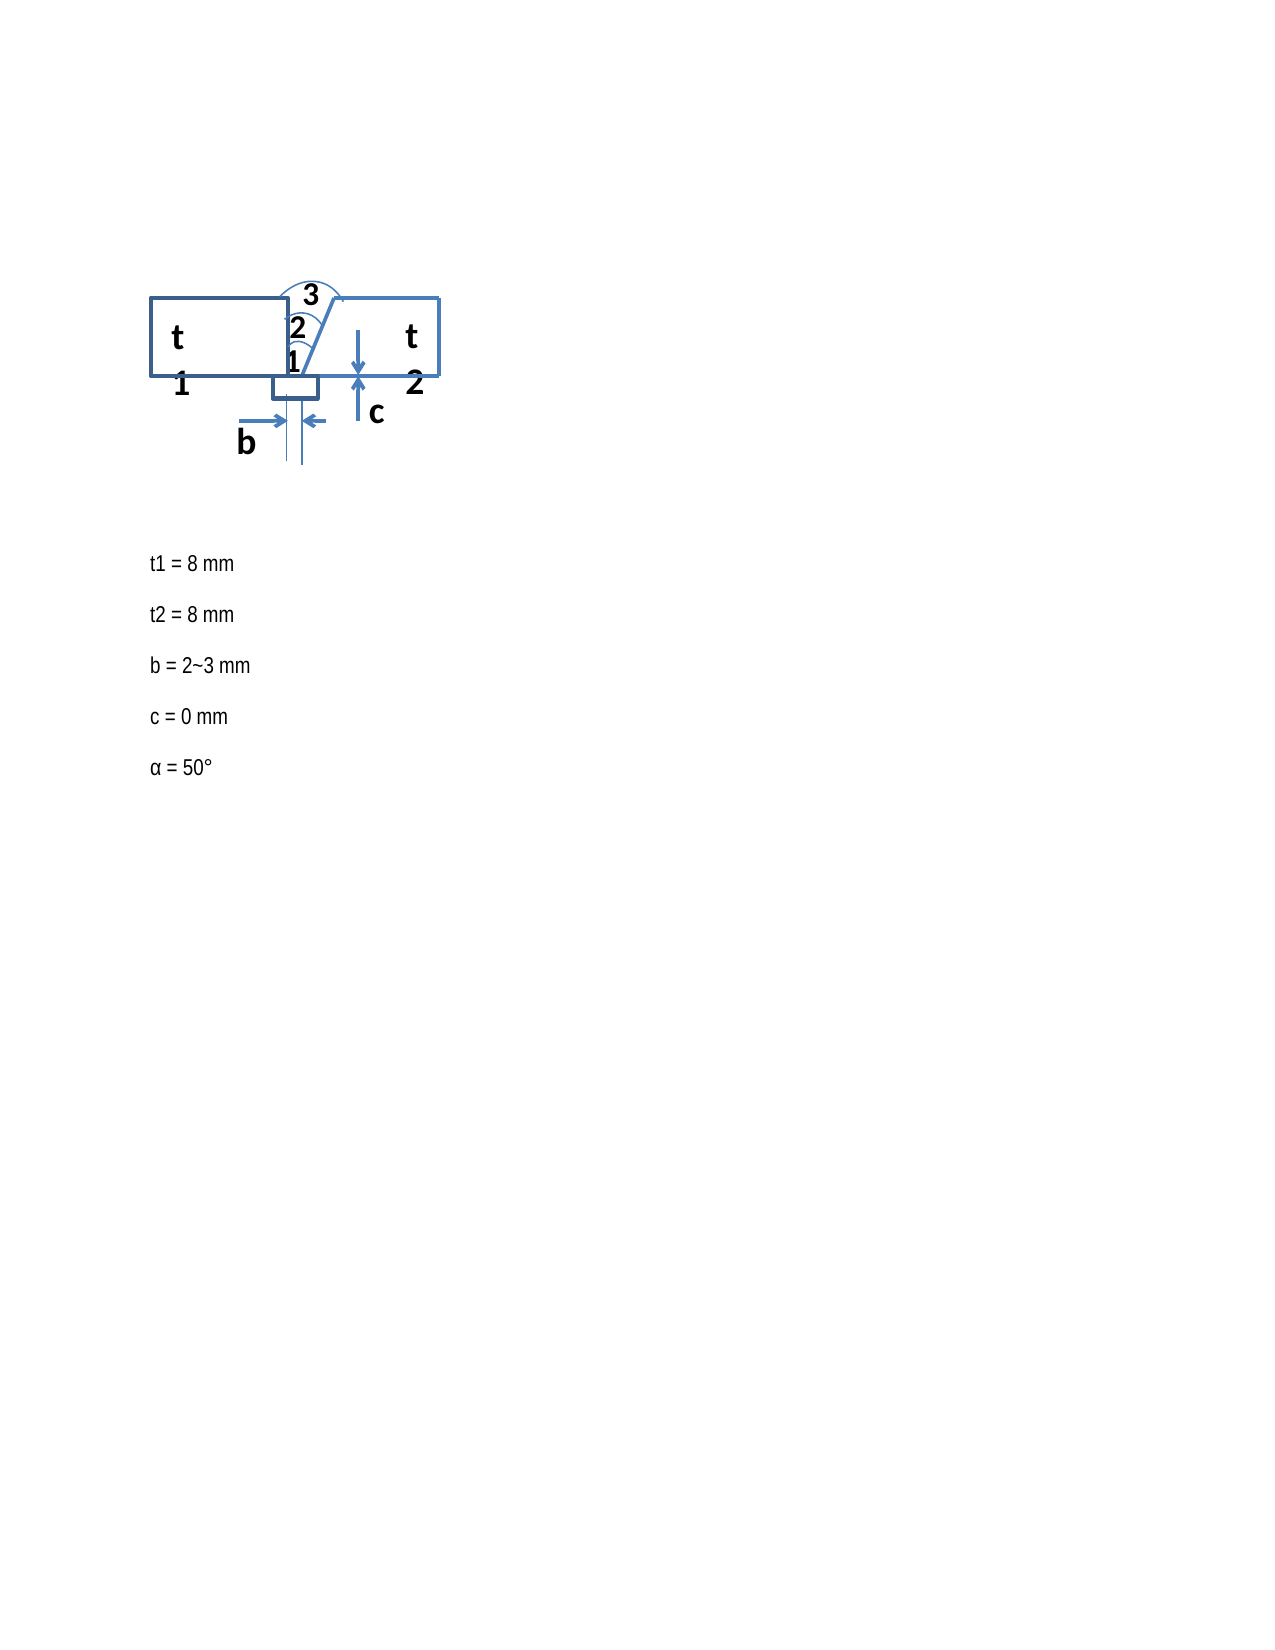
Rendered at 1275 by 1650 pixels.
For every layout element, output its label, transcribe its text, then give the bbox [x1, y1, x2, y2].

text α = 50° [150, 754, 1125, 780]
text t1 = 8 mm [150, 550, 1125, 576]
text t2 = 8 mm [150, 601, 1125, 627]
text c = 0 mm [150, 703, 1125, 729]
text b = 2~3 mm [150, 652, 1125, 678]
